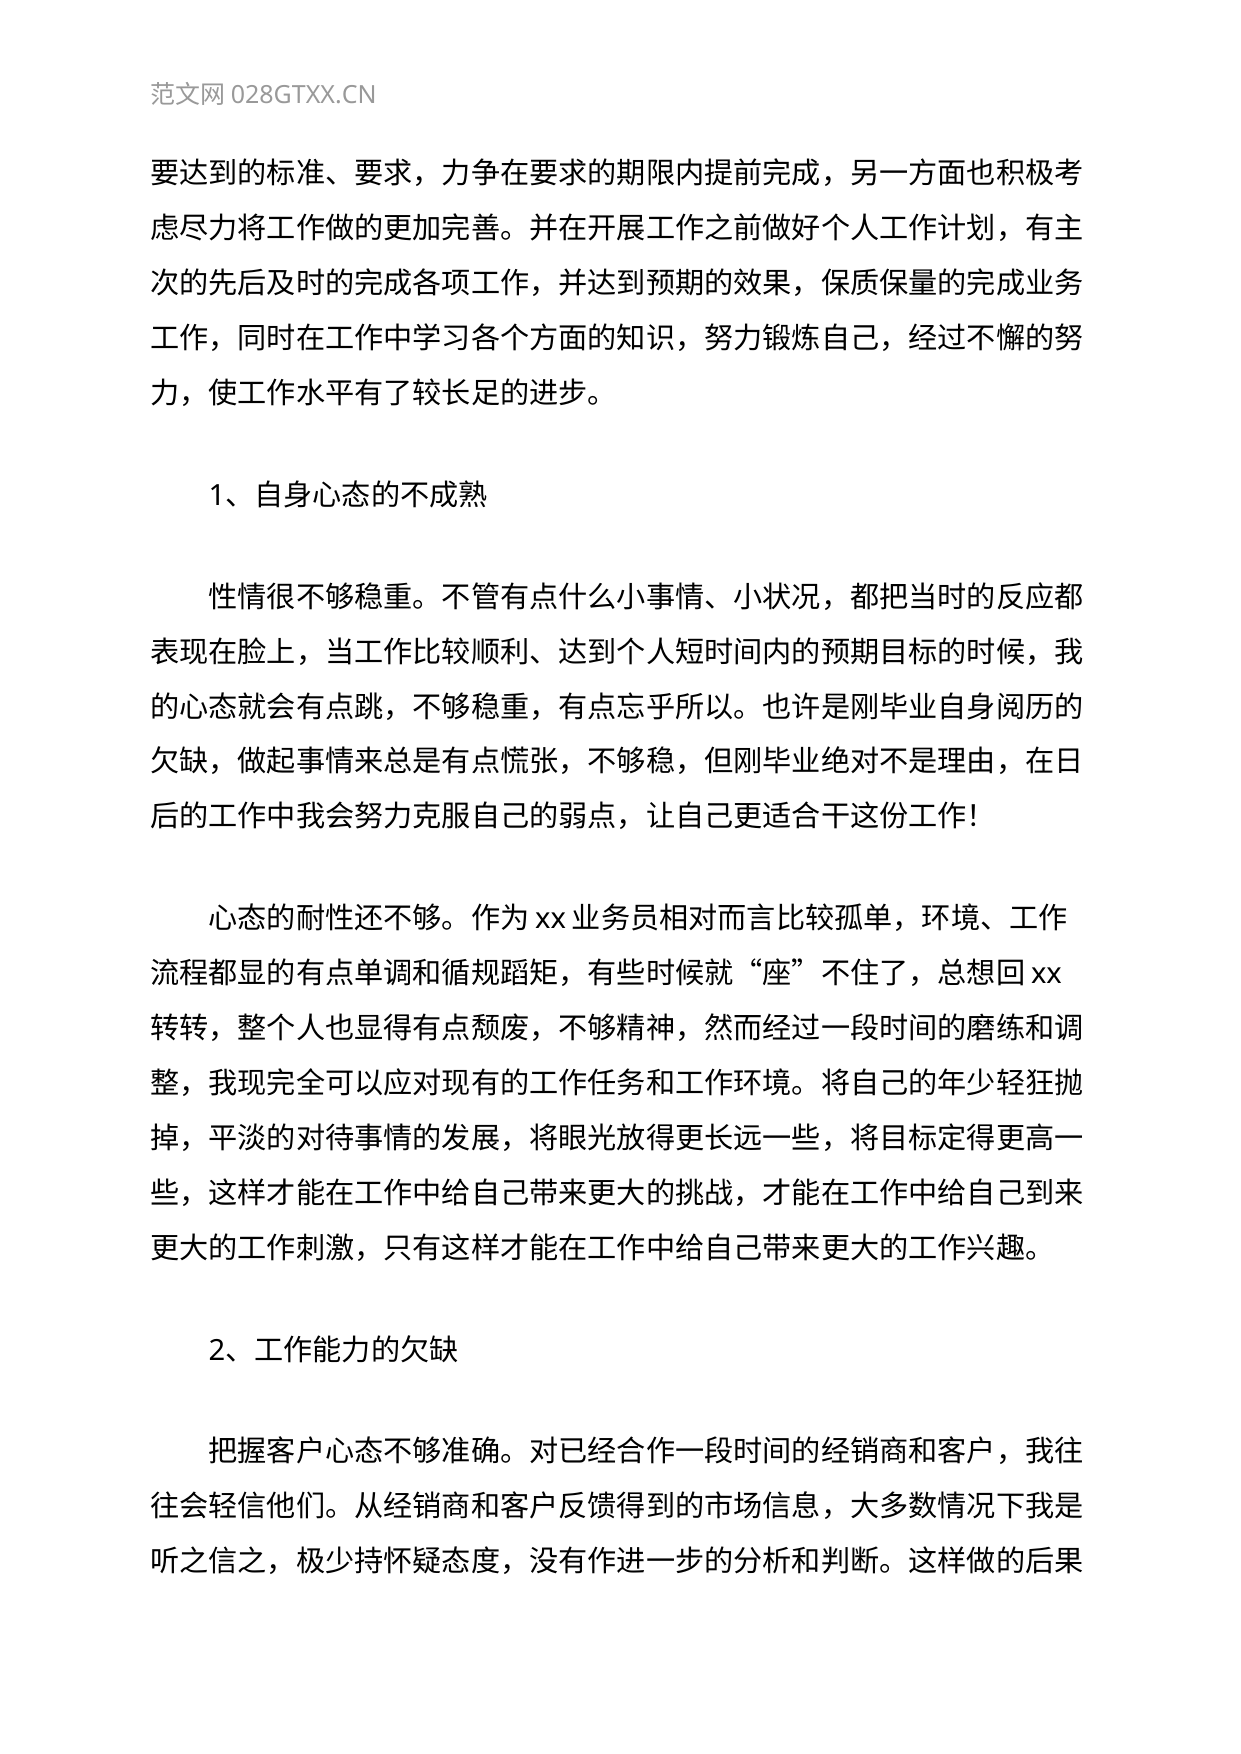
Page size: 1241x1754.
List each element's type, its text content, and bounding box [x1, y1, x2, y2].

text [150, 1428, 1090, 1580]
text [150, 150, 1090, 412]
text 性情很不够稳重。不管有点什么小事情、小状况，都把当时的反应都表现在脸上，当工作比较顺利、达到个人短时间内的预期目标的时候，我的心态就会有点跳，不够稳重，有点忘乎所以。也许是刚毕业自身阅历的欠缺，做起事情来总是有点慌张，不够稳，但刚毕业绝对不是理由，在日后的工作中我会努力克服自己的弱点，让自己更适合干这份工作！ [150, 573, 1090, 835]
text 1、自身心态的不成熟 [150, 471, 1090, 514]
text 心态的耐性还不够。作为xx业务员相对而言比较孤单，环境、工作流程都显的有点单调和循规蹈矩，有些时候就“座”不住了，总想回xx转转，整个人也显得有点颓废，不够精神，然而经过一段时间的磨练和调整，我现完全可以应对现有的工作任务和工作环境。将自己的年少轻狂抛掉，平淡的对待事情的发展，将眼光放得更长远一些，将目标定得更高一些，这样才能在工作中给自己带来更大的挑战，才能在工作中给自己到来更大的工作刺激，只有这样才能在工作中给自己带来更大的工作兴趣。 [150, 895, 1090, 1267]
text 2、工作能力的欠缺 [150, 1326, 1090, 1368]
